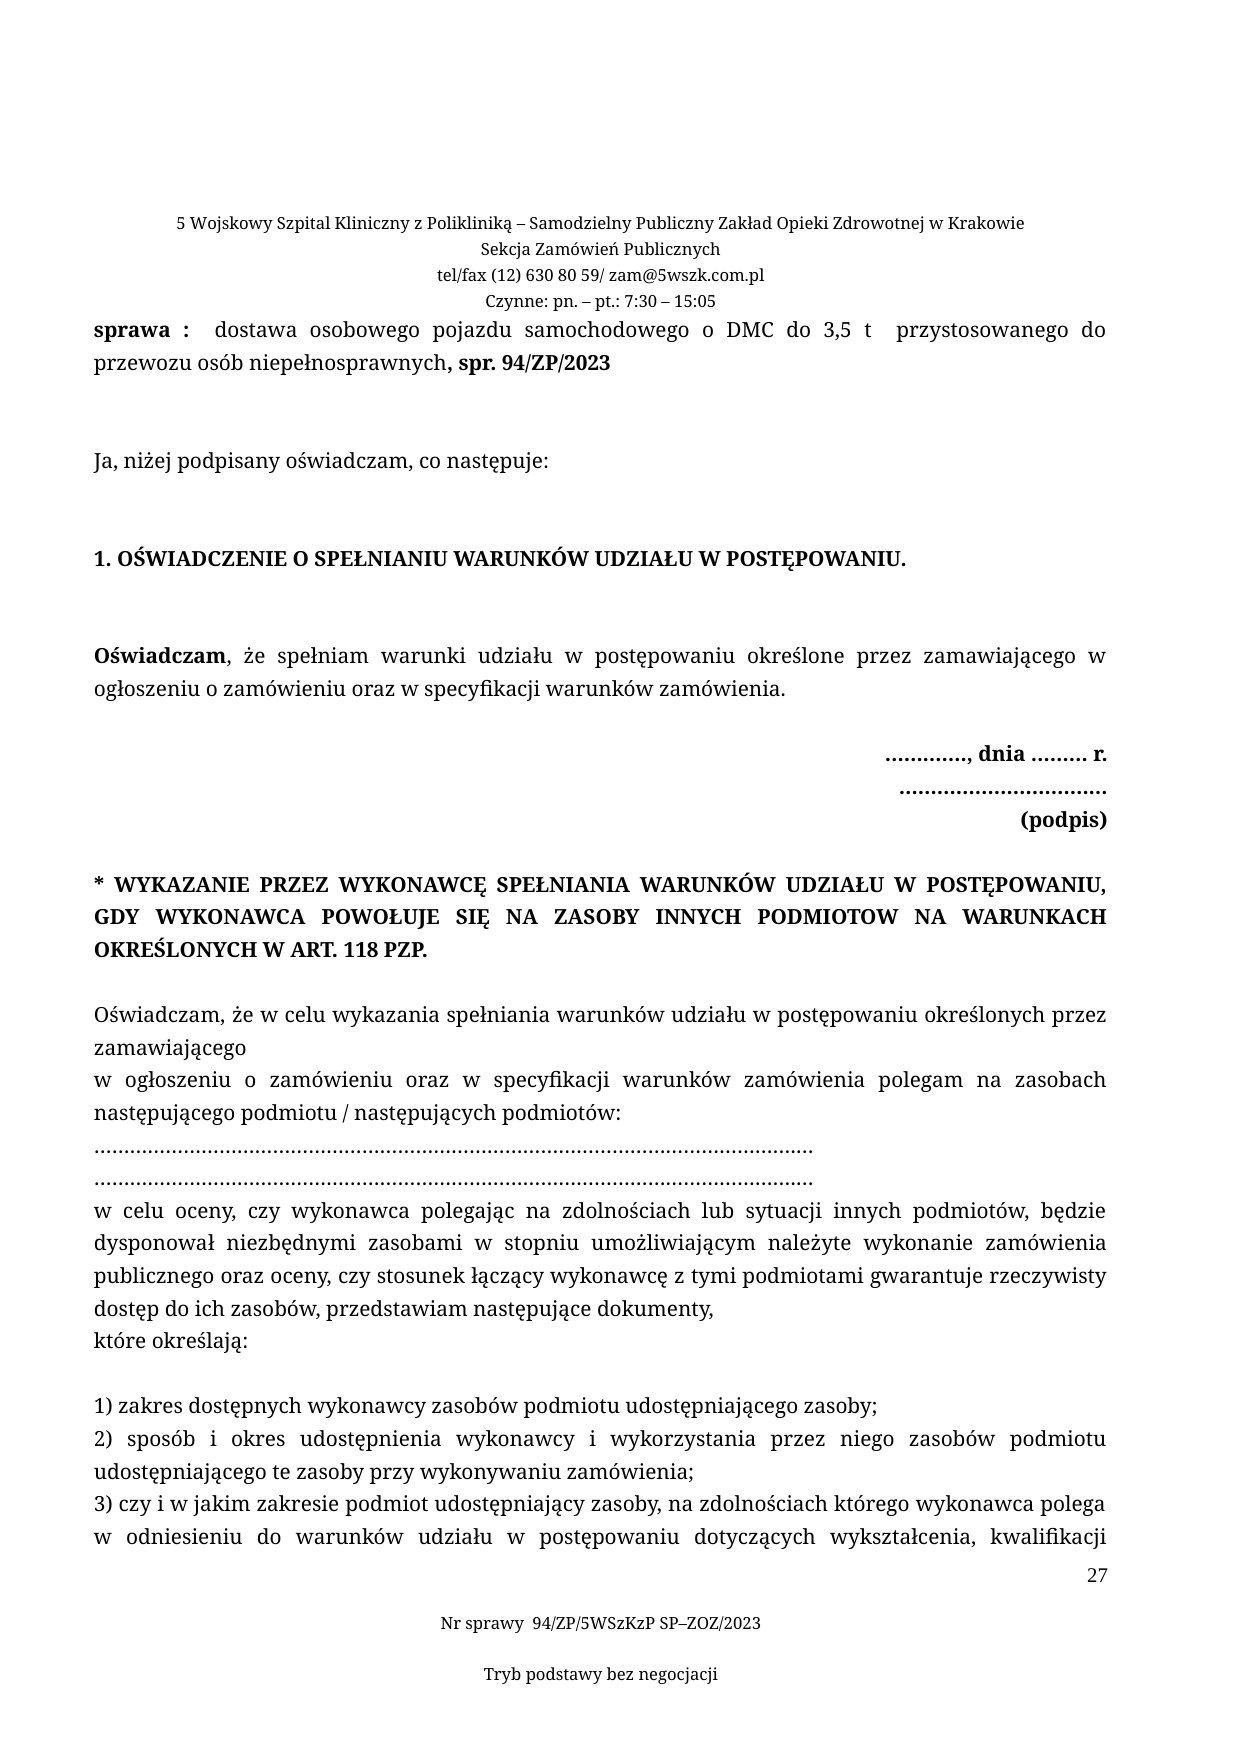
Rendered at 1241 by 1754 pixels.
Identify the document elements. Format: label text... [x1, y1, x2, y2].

text Ja, niżej podpisany oświadczam, co następuje: [94, 446, 1107, 474]
text ……………………………………………………………………………………………………….… [94, 1163, 1107, 1192]
text 2) sposób i okres udostępnienia wykonawcy i wykorzystania przez niego zasobów podmiotu udostępniającego te zasoby przy wykonywaniu zamówienia; [94, 1424, 1107, 1485]
text w celu oceny, czy wykonawca polegając na zdolnościach lub sytuacji innych podmiotów, będzie dysponował niezbędnymi zasobami w stopniu umożliwiającym należyte wykonanie zamówienia publicznego oraz oceny, czy stosunek łączący wykonawcę z tymi podmiotami gwarantuje rzeczywisty dostęp do ich zasobów, przedstawiam następujące dokumenty, [94, 1196, 1107, 1322]
text ……………………………………………………………………………………………………….… [94, 1131, 1107, 1159]
text Oświadczam, że w celu wykazania spełniania warunków udziału w postępowaniu określonych przez zamawiającego w ogłoszeniu o zamówieniu oraz w specyfikacji warunków zamówienia polegam na zasobach następującego podmiotu / następujących podmiotów: [94, 1000, 1107, 1127]
list * WYKAZANIE PRZEZ WYKONAWCĘ SPEŁNIANIA WARUNKÓW UDZIAŁU W POSTĘPOWANIU, GDY WYKONAWCA POWOŁUJE SIĘ NA ZASOBY INNYCH PODMIOTOW NA WARUNKACH OKREŚLONYCH W ART. 118 PZP. [94, 870, 1107, 963]
text …………………………… [94, 772, 1107, 801]
text (podpis) [94, 805, 1107, 833]
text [94, 1489, 1107, 1550]
text Oświadczam, że spełniam warunki udziału w postępowaniu określone przez zamawiającego w ogłoszeniu o zamówieniu oraz w specyfikacji warunków zamówienia. [94, 642, 1107, 703]
text które określają: [94, 1326, 1107, 1355]
text …………., dnia ……… r. [94, 739, 1107, 768]
text sprawa : dostawa osobowego pojazdu samochodowego o DMC do 3,5 t przystosowanego do przewozu osób niepełnosprawnych, spr. 94/ZP/2023 [94, 316, 1107, 377]
text 1) zakres dostępnych wykonawcy zasobów podmiotu udostępniającego zasoby; [94, 1392, 1107, 1420]
text 1. OŚWIADCZENIE O SPEŁNIANIU WARUNKÓW UDZIAŁU W POSTĘPOWANIU. [94, 544, 1107, 572]
